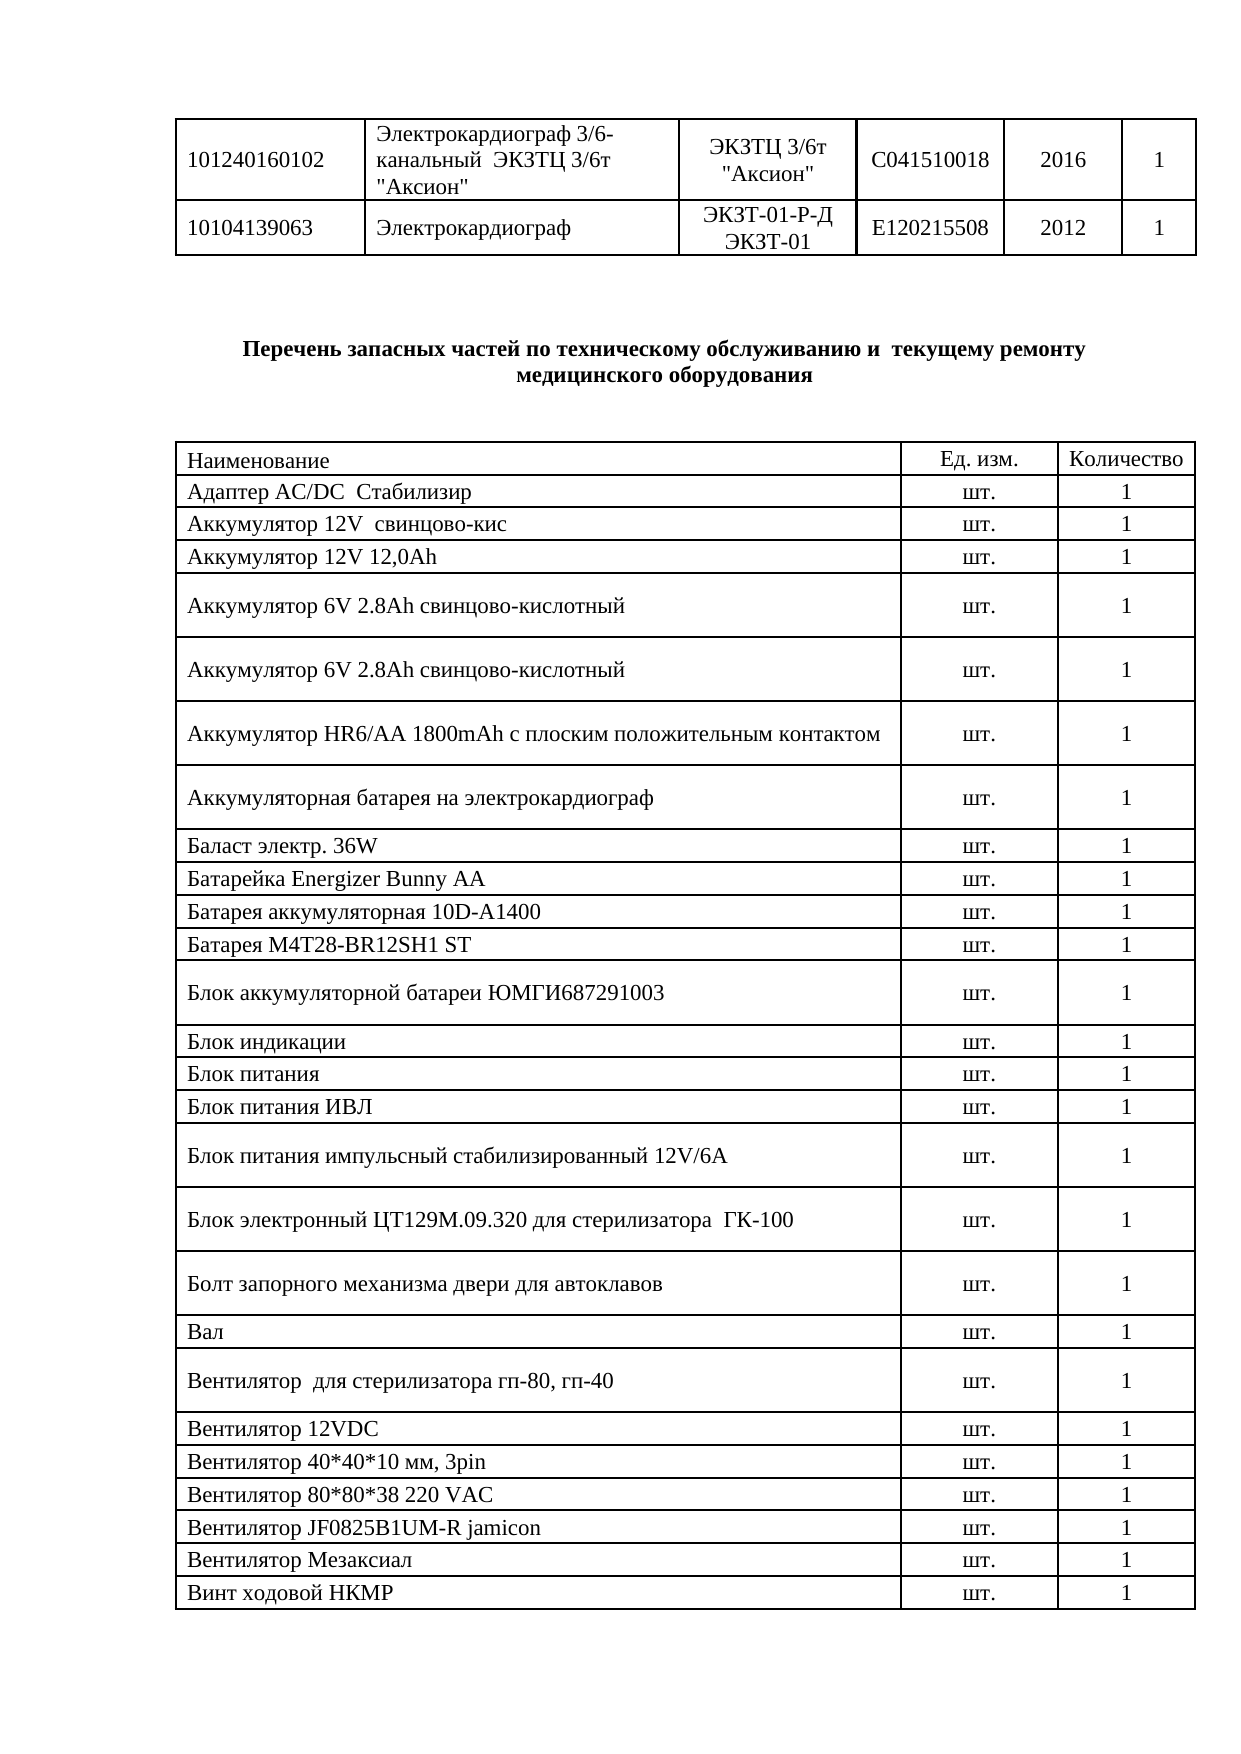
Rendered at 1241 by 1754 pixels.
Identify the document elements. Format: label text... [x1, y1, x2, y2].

table_cell 1 [1059, 638, 1194, 700]
table_cell C041510018 [858, 120, 1003, 199]
table_cell шт. [902, 508, 1057, 539]
table_cell Баласт электр. 36W [177, 830, 900, 861]
table_cell шт. [902, 1446, 1057, 1477]
table_header Ед. изм. [902, 443, 1057, 473]
table_cell 1 [1059, 863, 1194, 894]
table_cell Винт ходовой НКМР [177, 1577, 900, 1608]
table_cell шт. [902, 1479, 1057, 1509]
table_cell Блок питания ИВЛ [177, 1091, 900, 1122]
table_cell 1 [1059, 702, 1194, 764]
table_cell шт. [902, 1058, 1057, 1089]
table_cell Болт запорного механизма двери для автоклавов [177, 1252, 900, 1314]
table_cell Блок аккумуляторной батареи ЮМГИ687291003 [177, 961, 900, 1023]
table_cell Вал [177, 1316, 900, 1347]
table_cell Блок электронный ЦТ129М.09.320 для стерилизатора ГК-100 [177, 1188, 900, 1250]
table_cell Вентилятор JF0825B1UM-R jamicon [177, 1511, 900, 1542]
table_cell 1 [1123, 120, 1195, 199]
table_cell 1 [1059, 1252, 1194, 1314]
table_cell шт. [902, 830, 1057, 861]
table_cell 1 [1059, 574, 1194, 636]
table_cell Вентилятор 40*40*10 мм, 3pin [177, 1446, 900, 1477]
table_cell Вентилятор для стерилизатора гп-80, гп-40 [177, 1349, 900, 1411]
table_cell 10104139063 [177, 201, 364, 254]
table_cell шт. [902, 1316, 1057, 1347]
table_cell 1 [1059, 929, 1194, 959]
table_cell 1 [1059, 1349, 1194, 1411]
table_cell ЭКЗТЦ 3/6т "Аксион" [680, 120, 855, 199]
table_cell Аккумуляторная батарея на электрокардиограф [177, 766, 900, 828]
table_cell шт. [902, 1124, 1057, 1186]
table_cell шт. [902, 1413, 1057, 1444]
table_cell шт. [902, 1091, 1057, 1122]
table_cell 1 [1059, 1446, 1194, 1477]
table_cell 1 [1059, 1091, 1194, 1122]
table_cell 1 [1059, 1316, 1194, 1347]
table_cell шт. [902, 1188, 1057, 1250]
table_cell Электрокардиограф [366, 201, 678, 254]
table_cell Аккумулятор 12V свинцово-кис [177, 508, 900, 539]
table_cell шт. [902, 766, 1057, 828]
table_cell Блок индикации [177, 1026, 900, 1056]
table_cell Аккумулятор 6V 2.8Ah cвинцово-кислотный [177, 574, 900, 636]
table_cell 1 [1059, 1026, 1194, 1056]
table_cell шт. [902, 1026, 1057, 1056]
table_cell шт. [902, 1544, 1057, 1575]
table_cell шт. [902, 1252, 1057, 1314]
table_cell ЭКЗТ-01-Р-Д ЭКЗТ-01 [680, 201, 855, 254]
table_cell 1 [1059, 1544, 1194, 1575]
table_cell шт. [902, 961, 1057, 1023]
table_cell 1 [1059, 1511, 1194, 1542]
table_cell шт. [902, 476, 1057, 506]
table_cell 1 [1059, 1124, 1194, 1186]
table_cell 2012 [1005, 201, 1121, 254]
table_cell Батарея М4Т28-BR12SH1 ST [177, 929, 900, 959]
table_cell 1 [1123, 201, 1195, 254]
text Перечень запасных частей по техническому обслуживанию и текущему ремонту медицинского оборудования [177, 335, 1152, 388]
table_cell 1 [1059, 830, 1194, 861]
table_header Количество [1059, 443, 1194, 473]
table_cell Аккумулятор 6V 2.8Ah cвинцово-кислотный [177, 638, 900, 700]
table_cell 1 [1059, 1188, 1194, 1250]
table_cell Аккумулятор 12V 12,0Ah [177, 541, 900, 572]
table_cell шт. [902, 638, 1057, 700]
table_cell Блок питания [177, 1058, 900, 1089]
table_cell шт. [902, 896, 1057, 927]
table_cell 1 [1059, 1479, 1194, 1509]
table_cell Вентилятор 12VDC [177, 1413, 900, 1444]
table_cell 101240160102 [177, 120, 364, 199]
table_cell 1 [1059, 1577, 1194, 1608]
table_cell Электрокардиограф 3/6-канальный ЭКЗТЦ 3/6т "Аксион" [366, 120, 678, 199]
table_cell 1 [1059, 1058, 1194, 1089]
table_cell 1 [1059, 1413, 1194, 1444]
table_cell 1 [1059, 896, 1194, 927]
table_cell 1 [1059, 476, 1194, 506]
table_cell шт. [902, 574, 1057, 636]
table_cell шт. [902, 541, 1057, 572]
table_cell шт. [902, 1349, 1057, 1411]
table_cell Вентилятор 80*80*38 220 VAC [177, 1479, 900, 1509]
table_cell 1 [1059, 508, 1194, 539]
table_cell 2016 [1005, 120, 1121, 199]
table_cell шт. [902, 863, 1057, 894]
table_cell 1 [1059, 541, 1194, 572]
table_cell Блок питания импульсный стабилизированный 12V/6А [177, 1124, 900, 1186]
table_cell E120215508 [858, 201, 1003, 254]
table_cell шт. [902, 1511, 1057, 1542]
table_cell Батарейка Energizer Bunny AA [177, 863, 900, 894]
table_cell 1 [1059, 961, 1194, 1023]
table_cell Батарея аккумуляторная 10D-А1400 [177, 896, 900, 927]
table_cell Вентилятор Мезаксиал [177, 1544, 900, 1575]
table_cell Адаптер АС/DC Стабилизир [177, 476, 900, 506]
table_header Наименование [177, 443, 900, 473]
table_cell шт. [902, 929, 1057, 959]
table_cell Аккумулятор HR6/AA 1800mAh с плоским положительным контактом [177, 702, 900, 764]
table_cell 1 [1059, 766, 1194, 828]
table_cell шт. [902, 1577, 1057, 1608]
table_cell шт. [902, 702, 1057, 764]
